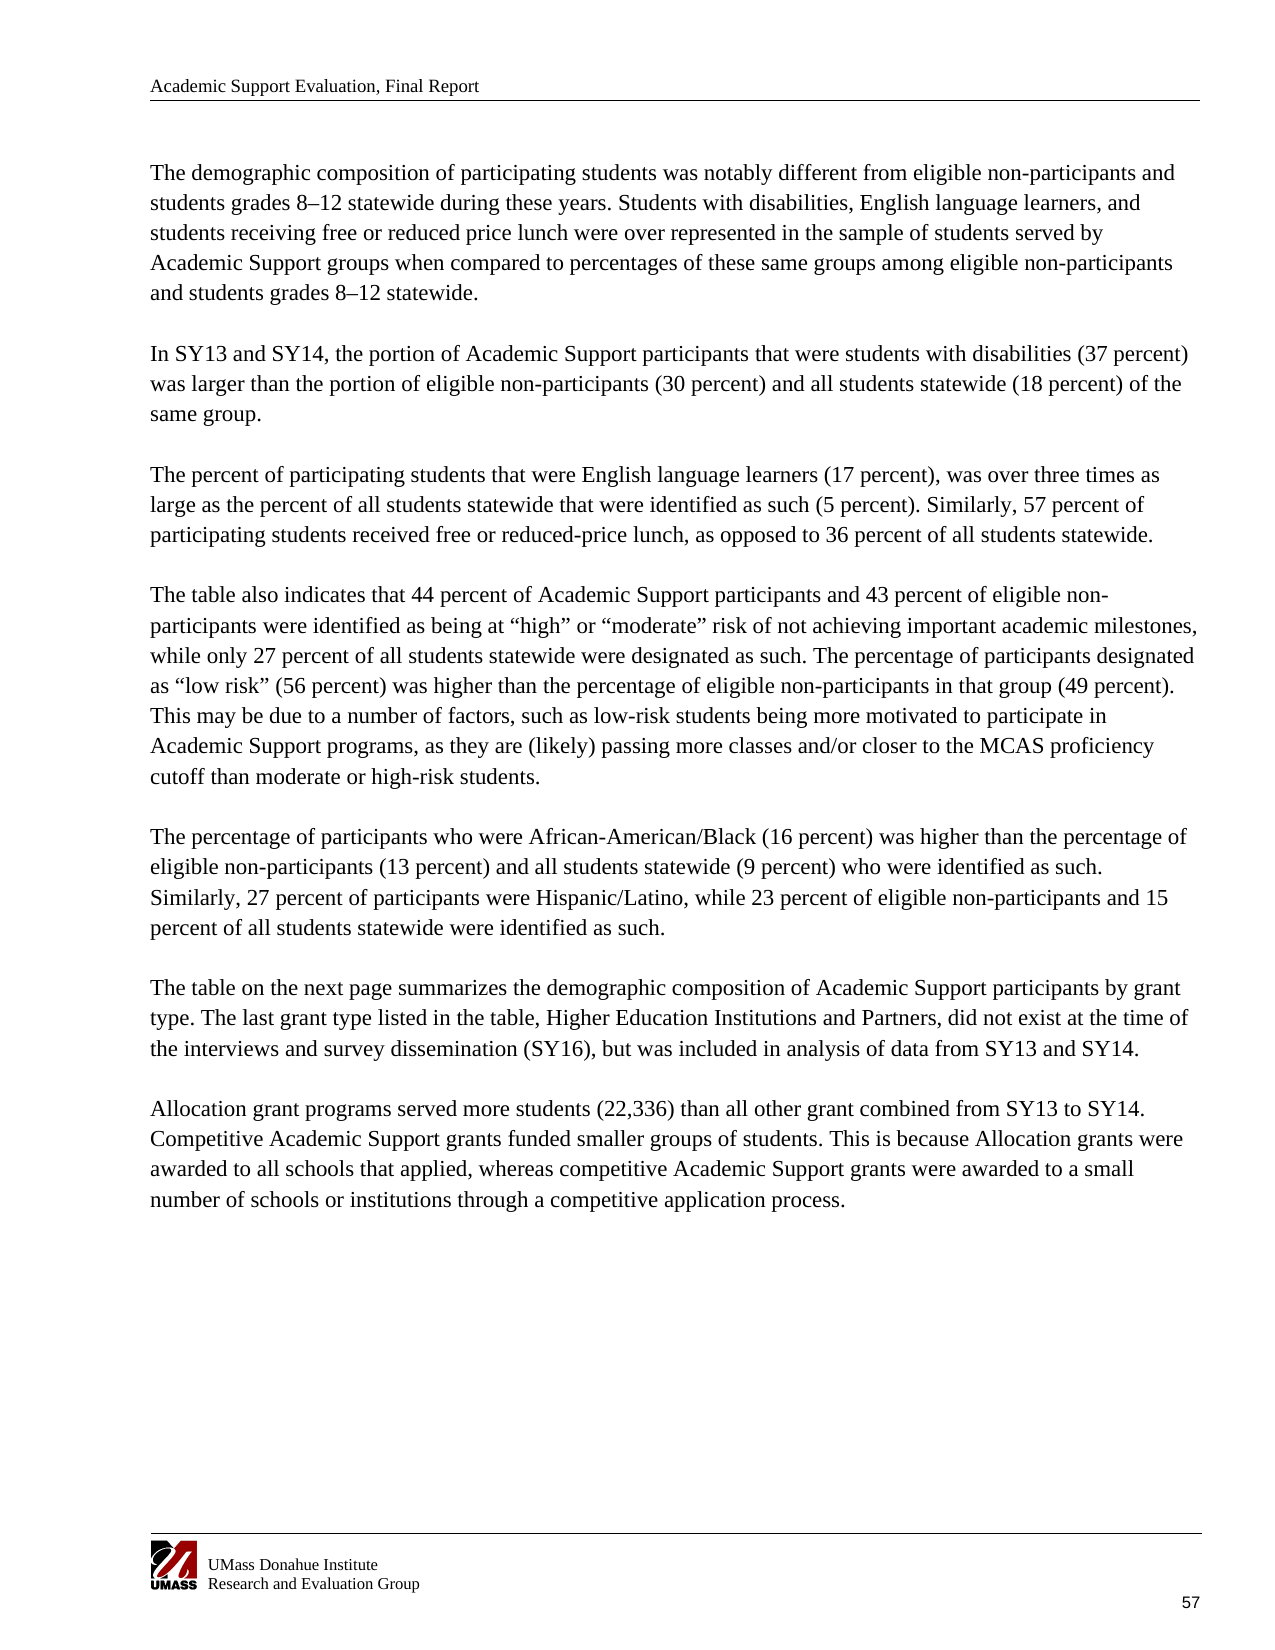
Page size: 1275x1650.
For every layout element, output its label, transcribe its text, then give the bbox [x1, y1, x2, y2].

picture [151, 1540, 198, 1591]
text In SY13 and SY14, the portion of Academic Support participants that were students with disabilities (37 percent) was larger than the portion of eligible non-participants (30 percent) and all students statewide (18 percent) of the same group. [150, 340, 1200, 427]
text The table on the next page summarizes the demographic composition of Academic Support participants by grant type. The last grant type listed in the table, Higher Education Institutions and Partners, did not exist at the time of the interviews and survey dissemination (SY16), but was included in analysis of data from SY13 and SY14. [150, 974, 1200, 1061]
text The percentage of participants who were African-American/Black (16 percent) was higher than the percentage of eligible non-participants (13 percent) and all students statewide (9 percent) who were identified as such. Similarly, 27 percent of participants were Hispanic/Latino, while 23 percent of eligible non-participants and 15 percent of all students statewide were identified as such. [150, 823, 1200, 940]
text The percent of participating students that were English language learners (17 percent), was over three times as large as the percent of all students statewide that were identified as such (5 percent). Similarly, 57 percent of participating students received free or reduced-price lunch, as opposed to 36 percent of all students statewide. [150, 461, 1200, 547]
text The table also indicates that 44 percent of Academic Support participants and 43 percent of eligible non-participants were identified as being at “high” or “moderate” risk of not achieving important academic milestones, while only 27 percent of all students statewide were designated as such. The percentage of participants designated as “low risk” (56 percent) was higher than the percentage of eligible non-participants in that group (49 percent). This may be due to a number of factors, such as low-risk students being more motivated to participate in Academic Support programs, as they are (likely) passing more classes and/or closer to the MCAS proficiency cutoff than moderate or high-risk students. [150, 582, 1200, 789]
text Allocation grant programs served more students (22,336) than all other grant combined from SY13 to SY14. Competitive Academic Support grants funded smaller groups of students. This is because Allocation grants were awarded to all schools that applied, whereas competitive Academic Support grants were awarded to a small number of schools or institutions through a competitive application process. [150, 1095, 1200, 1212]
text The demographic composition of participating students was notably different from eligible non-participants and students grades 8–12 statewide during these years. Students with disabilities, English language learners, and students receiving free or reduced price lunch were over represented in the sample of students served by Academic Support groups when compared to percentages of these same groups among eligible non-participants and students grades 8–12 statewide. [150, 159, 1200, 306]
